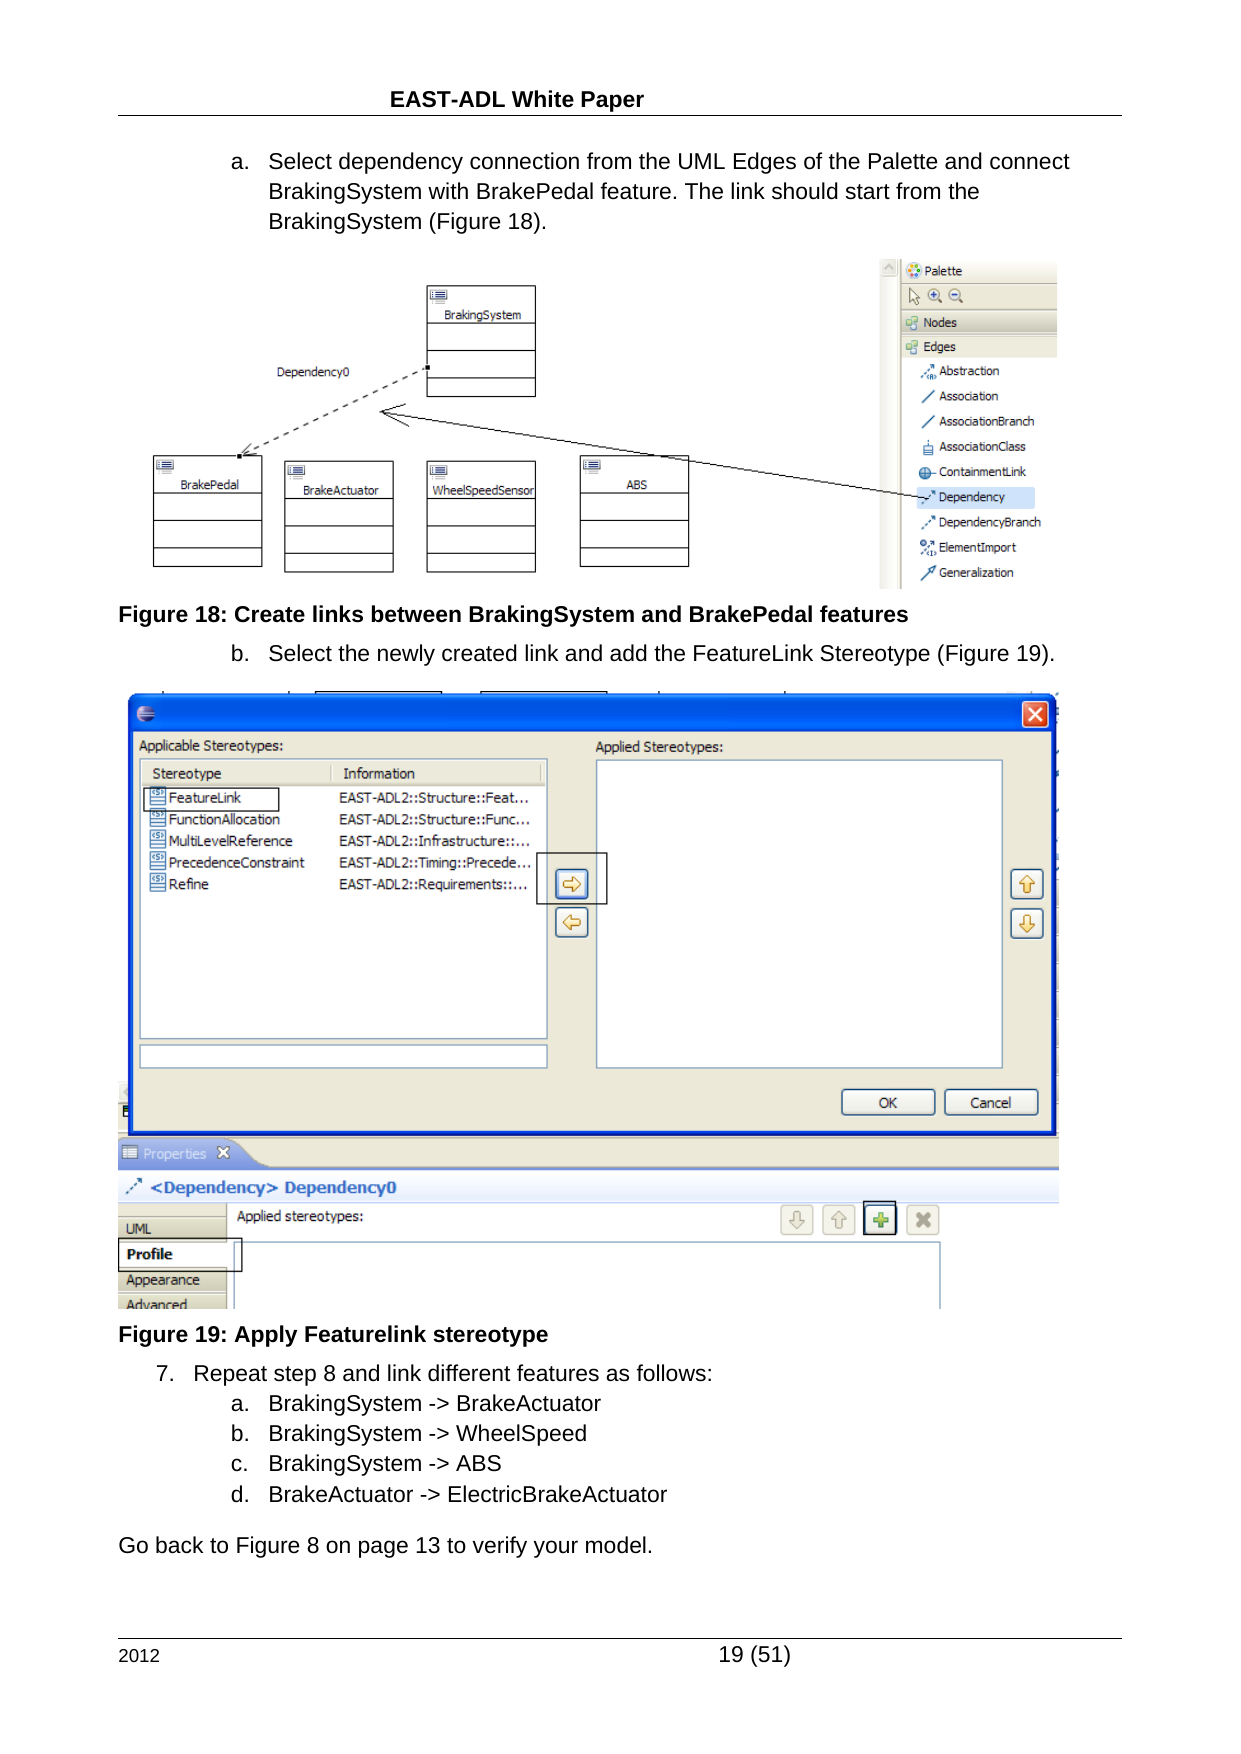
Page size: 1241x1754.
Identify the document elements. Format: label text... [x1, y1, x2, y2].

list BrakeActuator -> ElectricBrakeActuator [231, 1481, 1122, 1507]
text Figure 19: Apply Featurelink stereotype [118, 1321, 1122, 1347]
list Select the newly created link and add the FeatureLink Stereotype (Figure 19). [231, 640, 1122, 667]
list Select dependency connection from the UML Edges of the Palette and connect BrakingSystem with BrakePedal feature. The link should start from the BrakingSystem (Figure 18). [231, 148, 1122, 234]
picture [118, 691, 1059, 1309]
list BrakingSystem -> ABS [231, 1450, 1122, 1477]
list Repeat step 8 and link different features as follows: [156, 1360, 1122, 1386]
text Figure 18: Create links between BrakingSystem and BrakePedal features [118, 601, 1122, 628]
picture [118, 259, 1058, 589]
text Go back to Figure 8 on page 14 to verify your model. [118, 1532, 1122, 1558]
list BrakingSystem -> WheelSpeed [231, 1420, 1122, 1447]
list BrakingSystem -> BrakeActuator [231, 1390, 1122, 1416]
